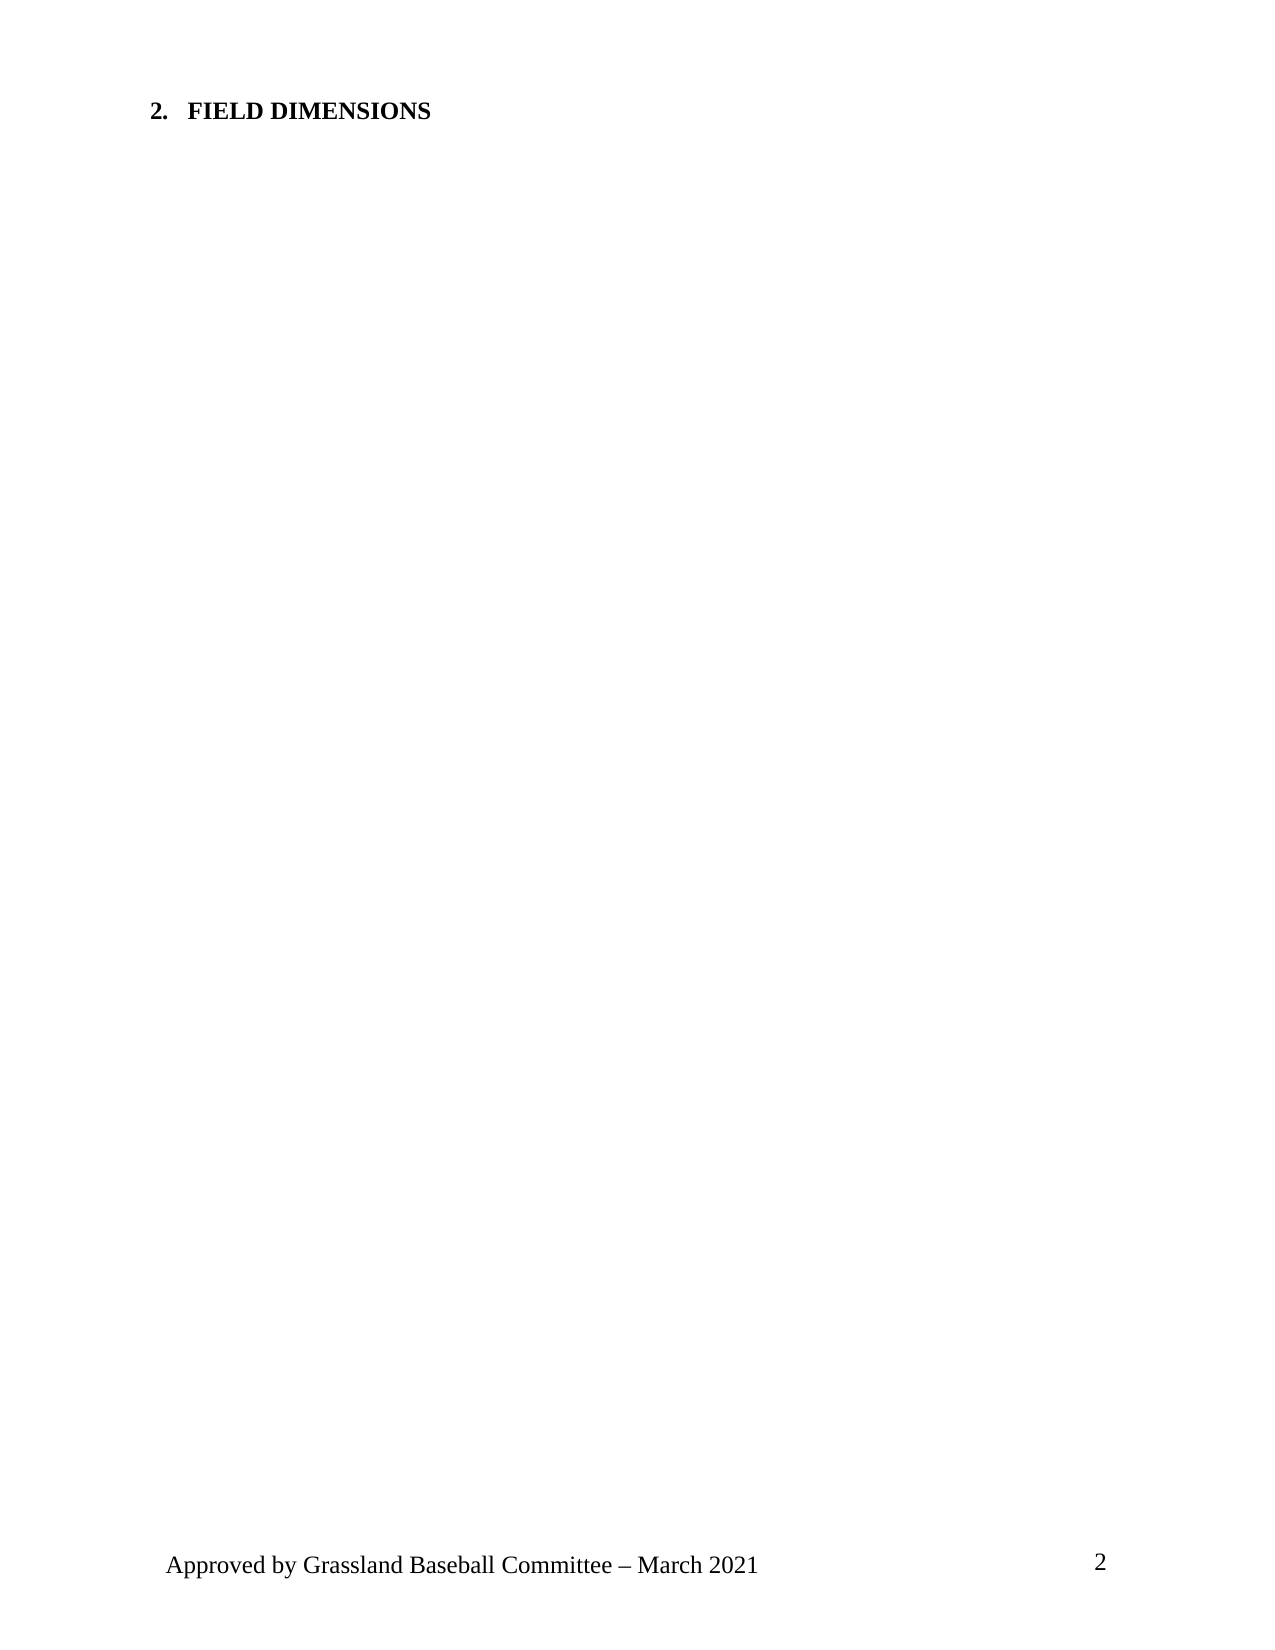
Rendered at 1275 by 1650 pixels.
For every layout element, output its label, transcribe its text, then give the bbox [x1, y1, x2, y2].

subtitle FIELD DIMENSIONS [150, 96, 1135, 124]
